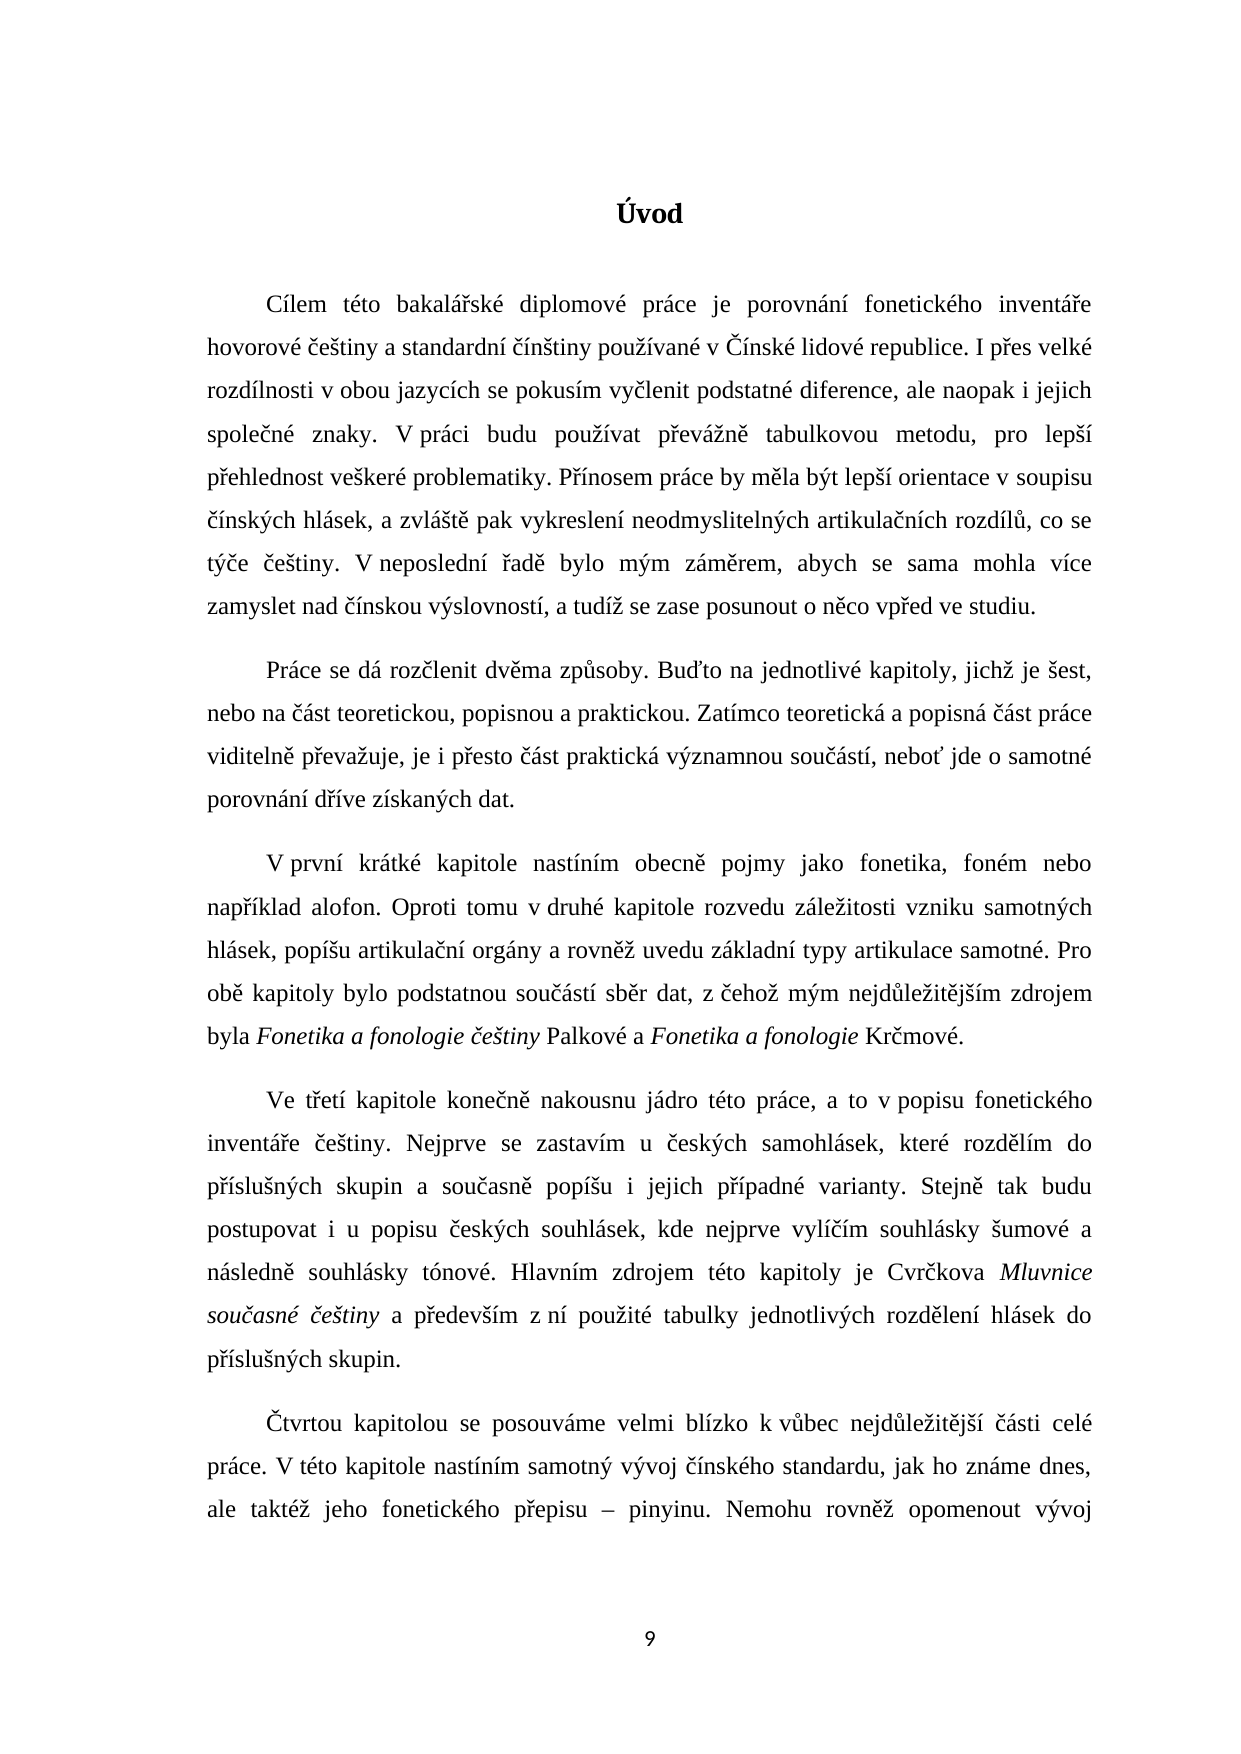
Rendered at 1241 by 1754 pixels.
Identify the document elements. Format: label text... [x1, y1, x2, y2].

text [207, 1408, 1092, 1523]
text Cílem této bakalářské diplomové práce je porovnání fonetického inventáře hovorové češtiny a standardní čínštiny používané v Čínské lidové republice. I přes velké rozdílnosti v obou jazycích se pokusím vyčlenit podstatné diference, ale naopak i jejich společné znaky. V práci budu používat převážně tabulkovou metodu, pro lepší přehlednost veškeré problematiky. Přínosem práce by měla být lepší orientace v soupisu čínských hlásek, a zvláště pak vykreslení neodmyslitelných artikulačních rozdílů, co se týče češtiny. V neposlední řadě bylo mým záměrem, abych se sama mohla více zamyslet nad čínskou výslovností, a tudíž se zase posunout o něco vpřed ve studiu. [207, 289, 1092, 620]
text Práce se dá rozčlenit dvěma způsoby. Buďto na jednotlivé kapitoly, jichž je šest, nebo na část teoretickou, popisnou a praktickou. Zatímco teoretická a popisná část práce viditelně převažuje, je i přesto část praktická významnou součástí, neboť jde o samotné porovnání dříve získaných dat. [207, 655, 1092, 813]
subtitle Úvod [207, 198, 1092, 231]
text V první krátké kapitole nastíním obecně pojmy jako fonetika, foném nebo například alofon. Oproti tomu v druhé kapitole rozvedu záležitosti vzniku samotných hlásek, popíšu artikulační orgány a rovněž uvedu základní typy artikulace samotné. Pro obě kapitoly bylo podstatnou součástí sběr dat, z čehož mým nejdůležitějším zdrojem byla Fonetika a fonologie češtiny Palkové a Fonetika a fonologie Krčmové. [207, 848, 1092, 1050]
text Ve třetí kapitole konečně nakousnu jádro této práce, a to v popisu fonetického inventáře češtiny. Nejprve se zastavím u českých samohlásek, které rozdělím do příslušných skupin a současně popíšu i jejich případné varianty. Stejně tak budu postupovat i u popisu českých souhlásek, kde nejprve vylíčím souhlásky šumové a následně souhlásky tónové. Hlavním zdrojem této kapitoly je Cvrčkova Mluvnice současné češtiny a především z ní použité tabulky jednotlivých rozdělení hlásek do příslušných skupin. [207, 1085, 1092, 1372]
